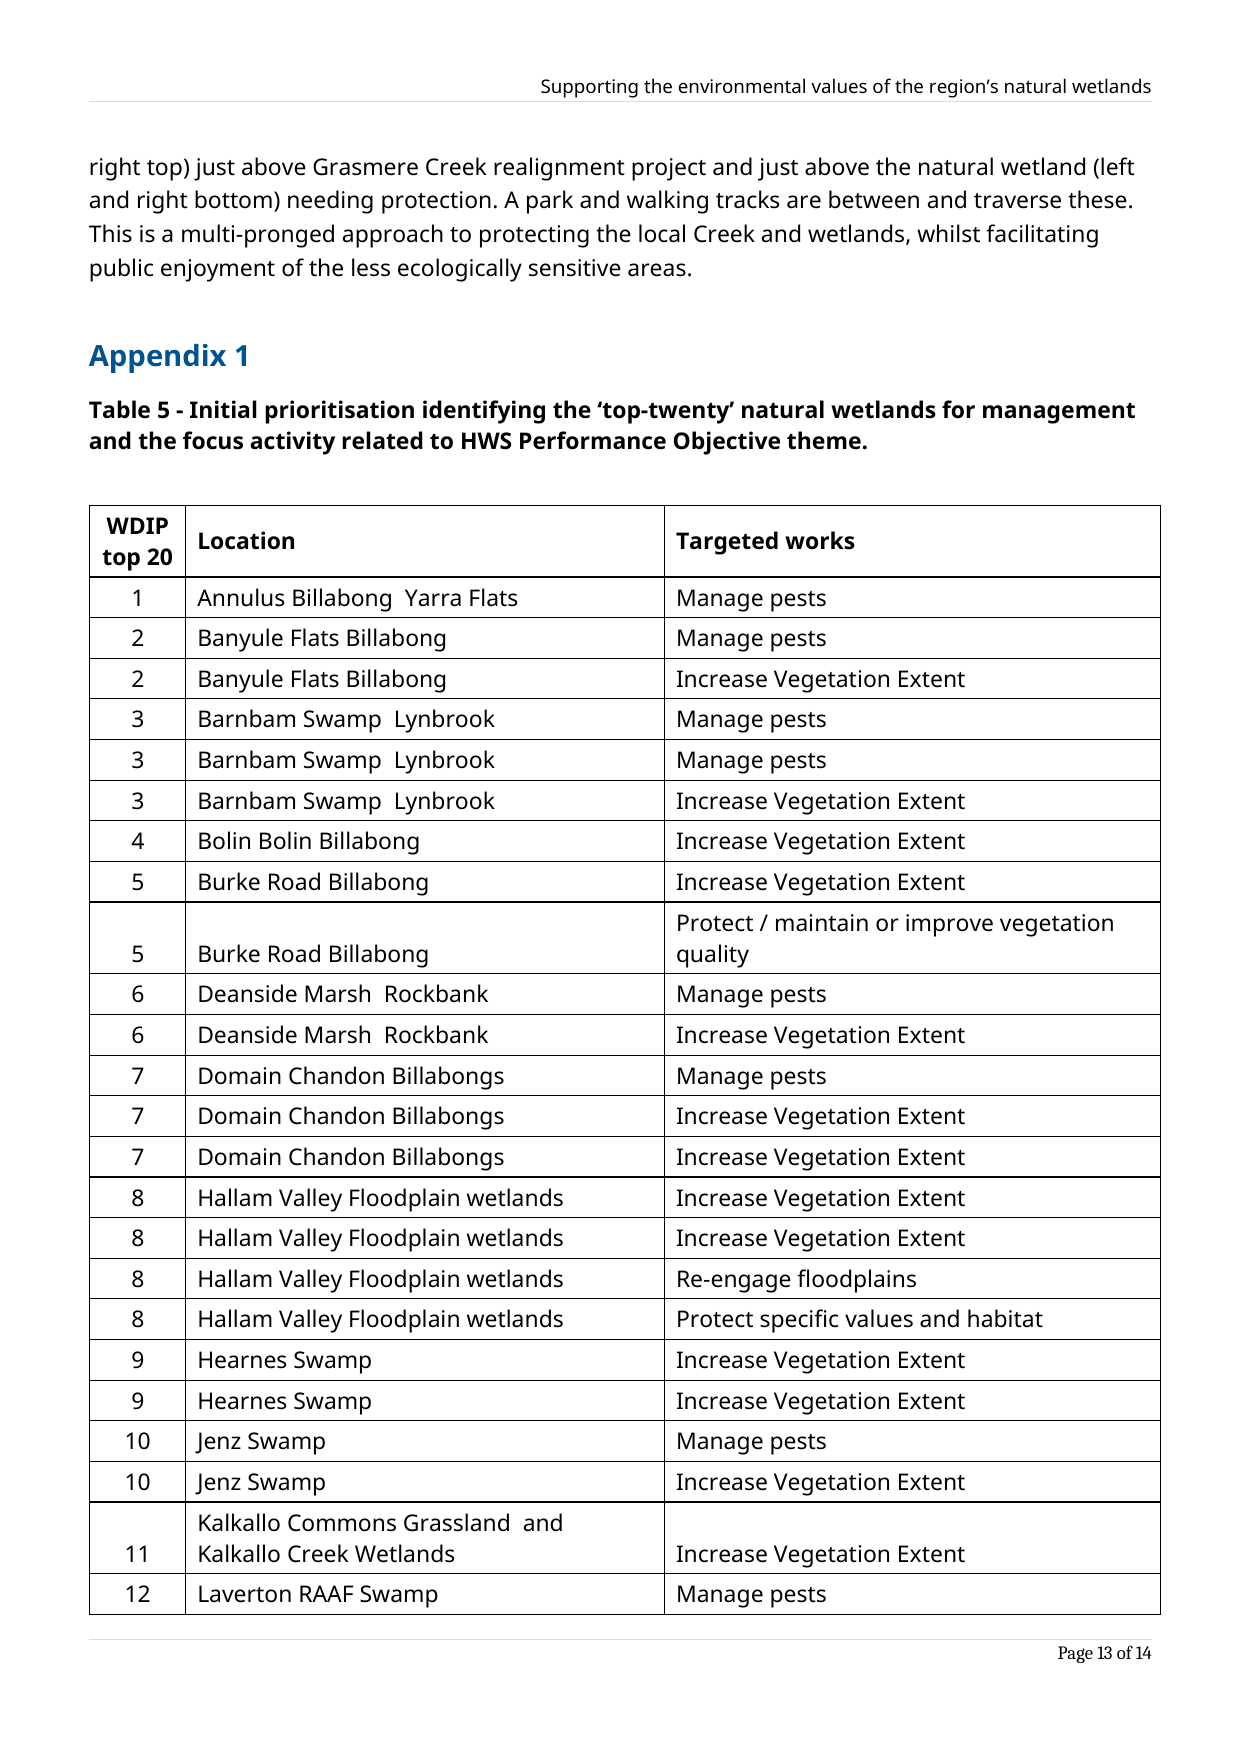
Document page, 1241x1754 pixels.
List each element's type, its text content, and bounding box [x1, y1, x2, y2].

table_cell Manage pests [665, 1421, 1160, 1461]
table_cell 10 [90, 1462, 185, 1501]
table_cell Deanside Marsh Rockbank [186, 1015, 664, 1054]
table_cell Protect specific values and habitat [665, 1299, 1160, 1339]
text Table 5 - Initial prioritisation identifying the ‘top-twenty’ natural wetlands for management and the focus activity related to HWS Performance Objective theme. [89, 394, 1152, 456]
table_cell 6 [90, 1015, 185, 1054]
table_cell Hearnes Swamp [186, 1340, 664, 1379]
table_cell Increase Vegetation Extent [665, 1015, 1160, 1054]
table_cell Increase Vegetation Extent [665, 781, 1160, 820]
table_cell 10 [90, 1421, 185, 1461]
table_cell Increase Vegetation Extent [665, 1503, 1160, 1573]
table_cell Barnbam Swamp Lynbrook [186, 740, 664, 779]
table_cell Manage pests [665, 1574, 1160, 1614]
table_cell 7 [90, 1056, 185, 1095]
table_cell Re-engage floodplains [665, 1259, 1160, 1298]
table_cell Manage pests [665, 1056, 1160, 1095]
table_cell 12 [90, 1574, 185, 1614]
table_cell Manage pests [665, 699, 1160, 739]
subtitle Appendix 1 [89, 336, 1152, 375]
table_cell 7 [90, 1137, 185, 1176]
table_cell 9 [90, 1340, 185, 1379]
table_cell Increase Vegetation Extent [665, 659, 1160, 698]
table_cell Burke Road Billabong [186, 903, 664, 973]
table_cell 3 [90, 781, 185, 820]
table_cell 11 [90, 1503, 185, 1573]
table_cell Increase Vegetation Extent [665, 1178, 1160, 1217]
table_cell 4 [90, 821, 185, 861]
table_cell Burke Road Billabong [186, 862, 664, 901]
table_cell 3 [90, 740, 185, 779]
table_cell 6 [90, 974, 185, 1014]
table_cell Increase Vegetation Extent [665, 1218, 1160, 1258]
table_cell Kalkallo Commons Grassland and Kalkallo Creek Wetlands [186, 1503, 664, 1573]
table_cell Increase Vegetation Extent [665, 862, 1160, 901]
table_cell 5 [90, 862, 185, 901]
table_cell Hallam Valley Floodplain wetlands [186, 1218, 664, 1258]
table_cell Banyule Flats Billabong [186, 618, 664, 658]
table_cell 7 [90, 1096, 185, 1136]
table_cell 2 [90, 659, 185, 698]
table_cell Increase Vegetation Extent [665, 1381, 1160, 1420]
table_cell Domain Chandon Billabongs [186, 1137, 664, 1176]
table_cell Increase Vegetation Extent [665, 821, 1160, 861]
table_cell Barnbam Swamp Lynbrook [186, 781, 664, 820]
table_cell 3 [90, 699, 185, 739]
table_cell Jenz Swamp [186, 1421, 664, 1461]
table_cell Laverton RAAF Swamp [186, 1574, 664, 1614]
table_cell Increase Vegetation Extent [665, 1462, 1160, 1501]
table_cell Hallam Valley Floodplain wetlands [186, 1178, 664, 1217]
table_cell Increase Vegetation Extent [665, 1137, 1160, 1176]
table_cell Manage pests [665, 578, 1160, 617]
table_cell Manage pests [665, 618, 1160, 658]
table_cell Increase Vegetation Extent [665, 1340, 1160, 1379]
table_header Location [186, 506, 664, 576]
table_cell Domain Chandon Billabongs [186, 1056, 664, 1095]
table_cell Deanside Marsh Rockbank [186, 974, 664, 1014]
table_cell Jenz Swamp [186, 1462, 664, 1501]
table_cell Hallam Valley Floodplain wetlands [186, 1299, 664, 1339]
table_cell Annulus Billabong Yarra Flats [186, 578, 664, 617]
table_header Targeted works [665, 506, 1160, 576]
table_cell Bolin Bolin Billabong [186, 821, 664, 861]
table_cell Hallam Valley Floodplain wetlands [186, 1259, 664, 1298]
table_cell Manage pests [665, 740, 1160, 779]
table_cell Protect / maintain or improve vegetation quality [665, 903, 1160, 973]
table_cell 8 [90, 1178, 185, 1217]
table_cell 8 [90, 1299, 185, 1339]
table_cell Banyule Flats Billabong [186, 659, 664, 698]
table_header WDIP top 20 [90, 506, 185, 576]
table_cell Domain Chandon Billabongs [186, 1096, 664, 1136]
table_cell Manage pests [665, 974, 1160, 1014]
table_cell 8 [90, 1218, 185, 1258]
table_cell 5 [90, 903, 185, 973]
table_cell Increase Vegetation Extent [665, 1096, 1160, 1136]
table_cell 8 [90, 1259, 185, 1298]
table_cell Barnbam Swamp Lynbrook [186, 699, 664, 739]
table_cell 1 [90, 578, 185, 617]
table_cell 9 [90, 1381, 185, 1420]
table_cell 2 [90, 618, 185, 658]
table_cell Hearnes Swamp [186, 1381, 664, 1420]
